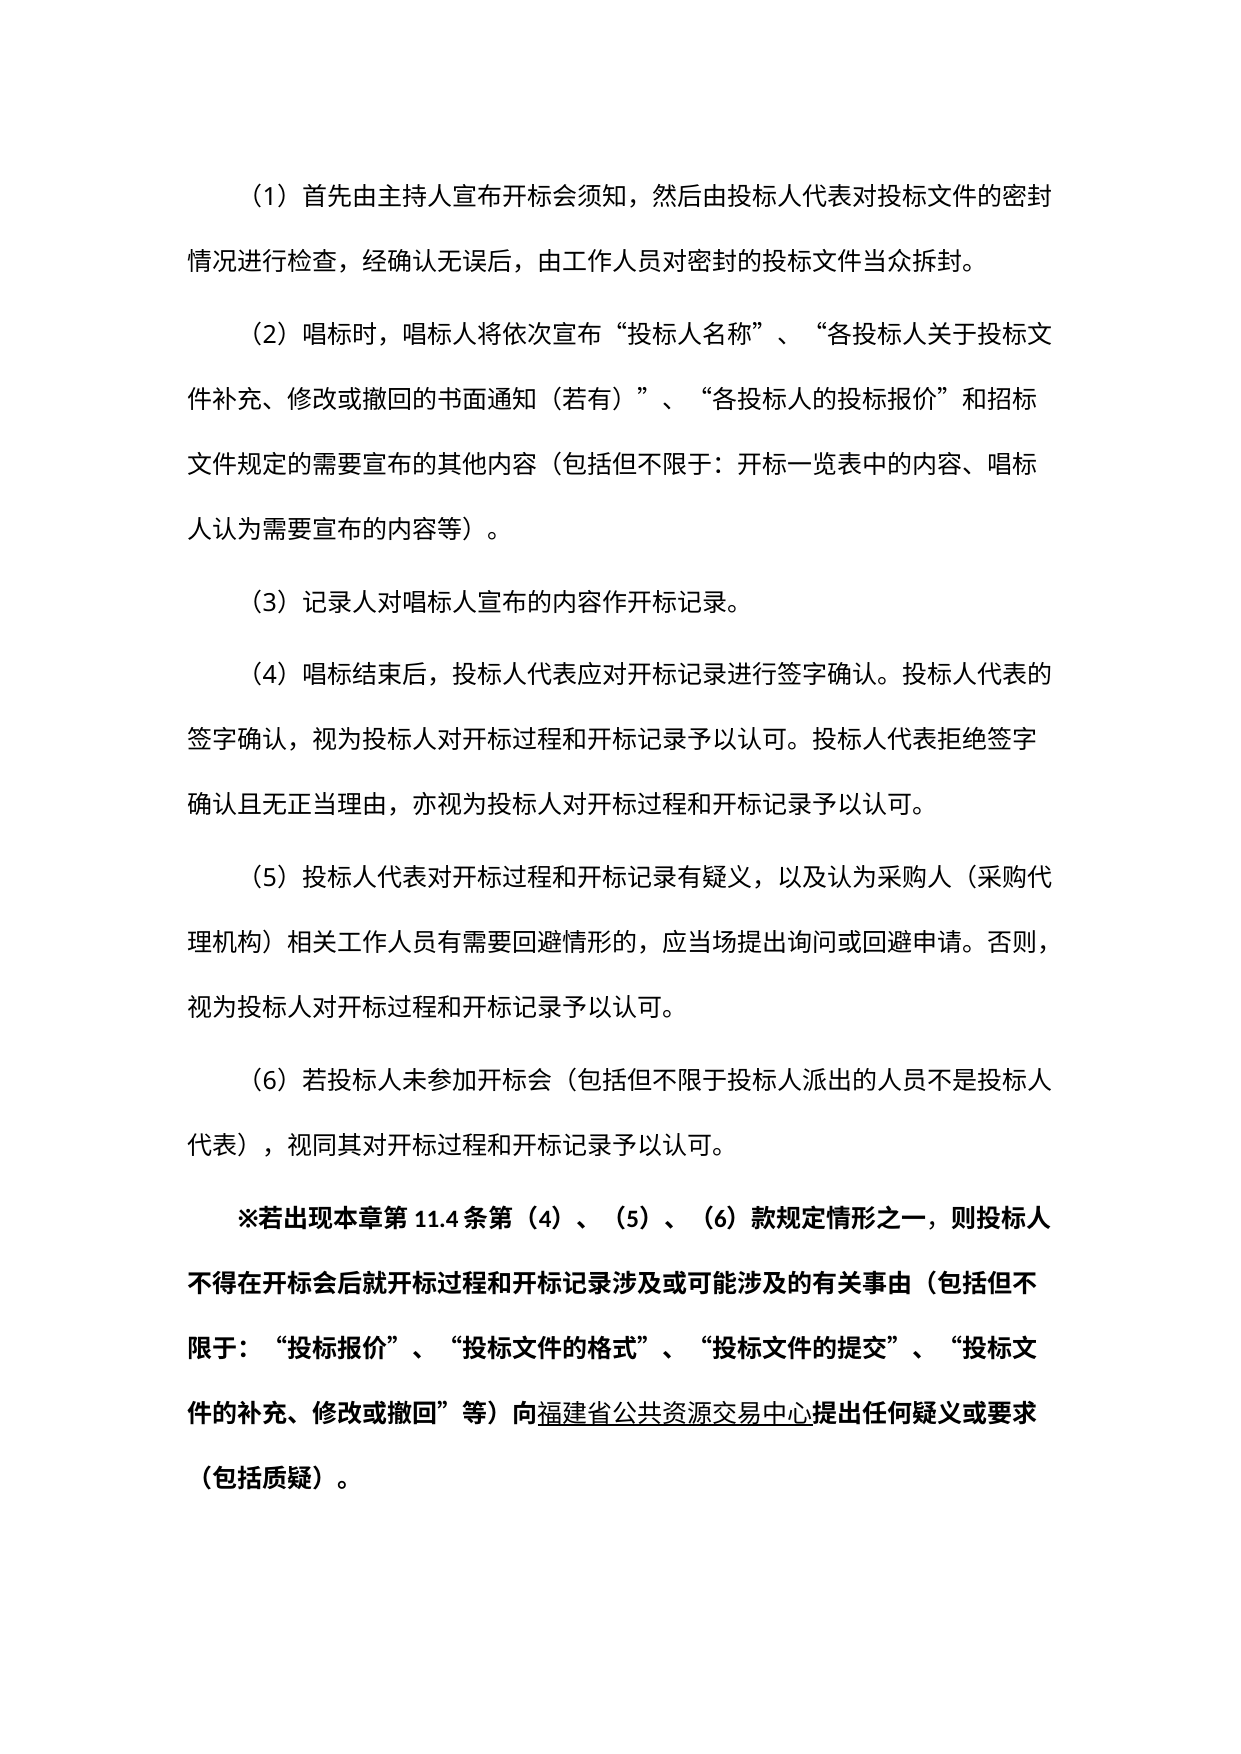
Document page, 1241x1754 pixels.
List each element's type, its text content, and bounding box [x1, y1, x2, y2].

text （6）若投标人未参加开标会（包括但不限于投标人派出的人员不是投标人代表），视同其对开标过程和开标记录予以认可。 [187, 1046, 1053, 1176]
text ※若出现本章第11.4条第（4）、（5）、（6）款规定情形之一，则投标人不得在开标会后就开标过程和开标记录涉及或可能涉及的有关事由（包括但不限于：“投标报价”、“投标文件的格式”、“投标文件的提交”、“投标文件的补充、修改或撤回”等）向福建省公共资源交易中心提出任何疑义或要求（包括质疑）。 [187, 1184, 1053, 1509]
text （3）记录人对唱标人宣布的内容作开标记录。 [187, 568, 1053, 633]
text （5）投标人代表对开标过程和开标记录有疑义，以及认为采购人（采购代理机构）相关工作人员有需要回避情形的，应当场提出询问或回避申请。否则，视为投标人对开标过程和开标记录予以认可。 [187, 843, 1053, 1038]
text （4）唱标结束后，投标人代表应对开标记录进行签字确认。投标人代表的签字确认，视为投标人对开标过程和开标记录予以认可。投标人代表拒绝签字确认且无正当理由，亦视为投标人对开标过程和开标记录予以认可。 [187, 640, 1053, 835]
text （2）唱标时，唱标人将依次宣布“投标人名称”、“各投标人关于投标文件补充、修改或撤回的书面通知（若有）”、“各投标人的投标报价”和招标文件规定的需要宣布的其他内容（包括但不限于：开标一览表中的内容、唱标人认为需要宣布的内容等）。 [187, 300, 1053, 560]
text （1）首先由主持人宣布开标会须知，然后由投标人代表对投标文件的密封情况进行检查，经确认无误后，由工作人员对密封的投标文件当众拆封。 [187, 162, 1053, 292]
